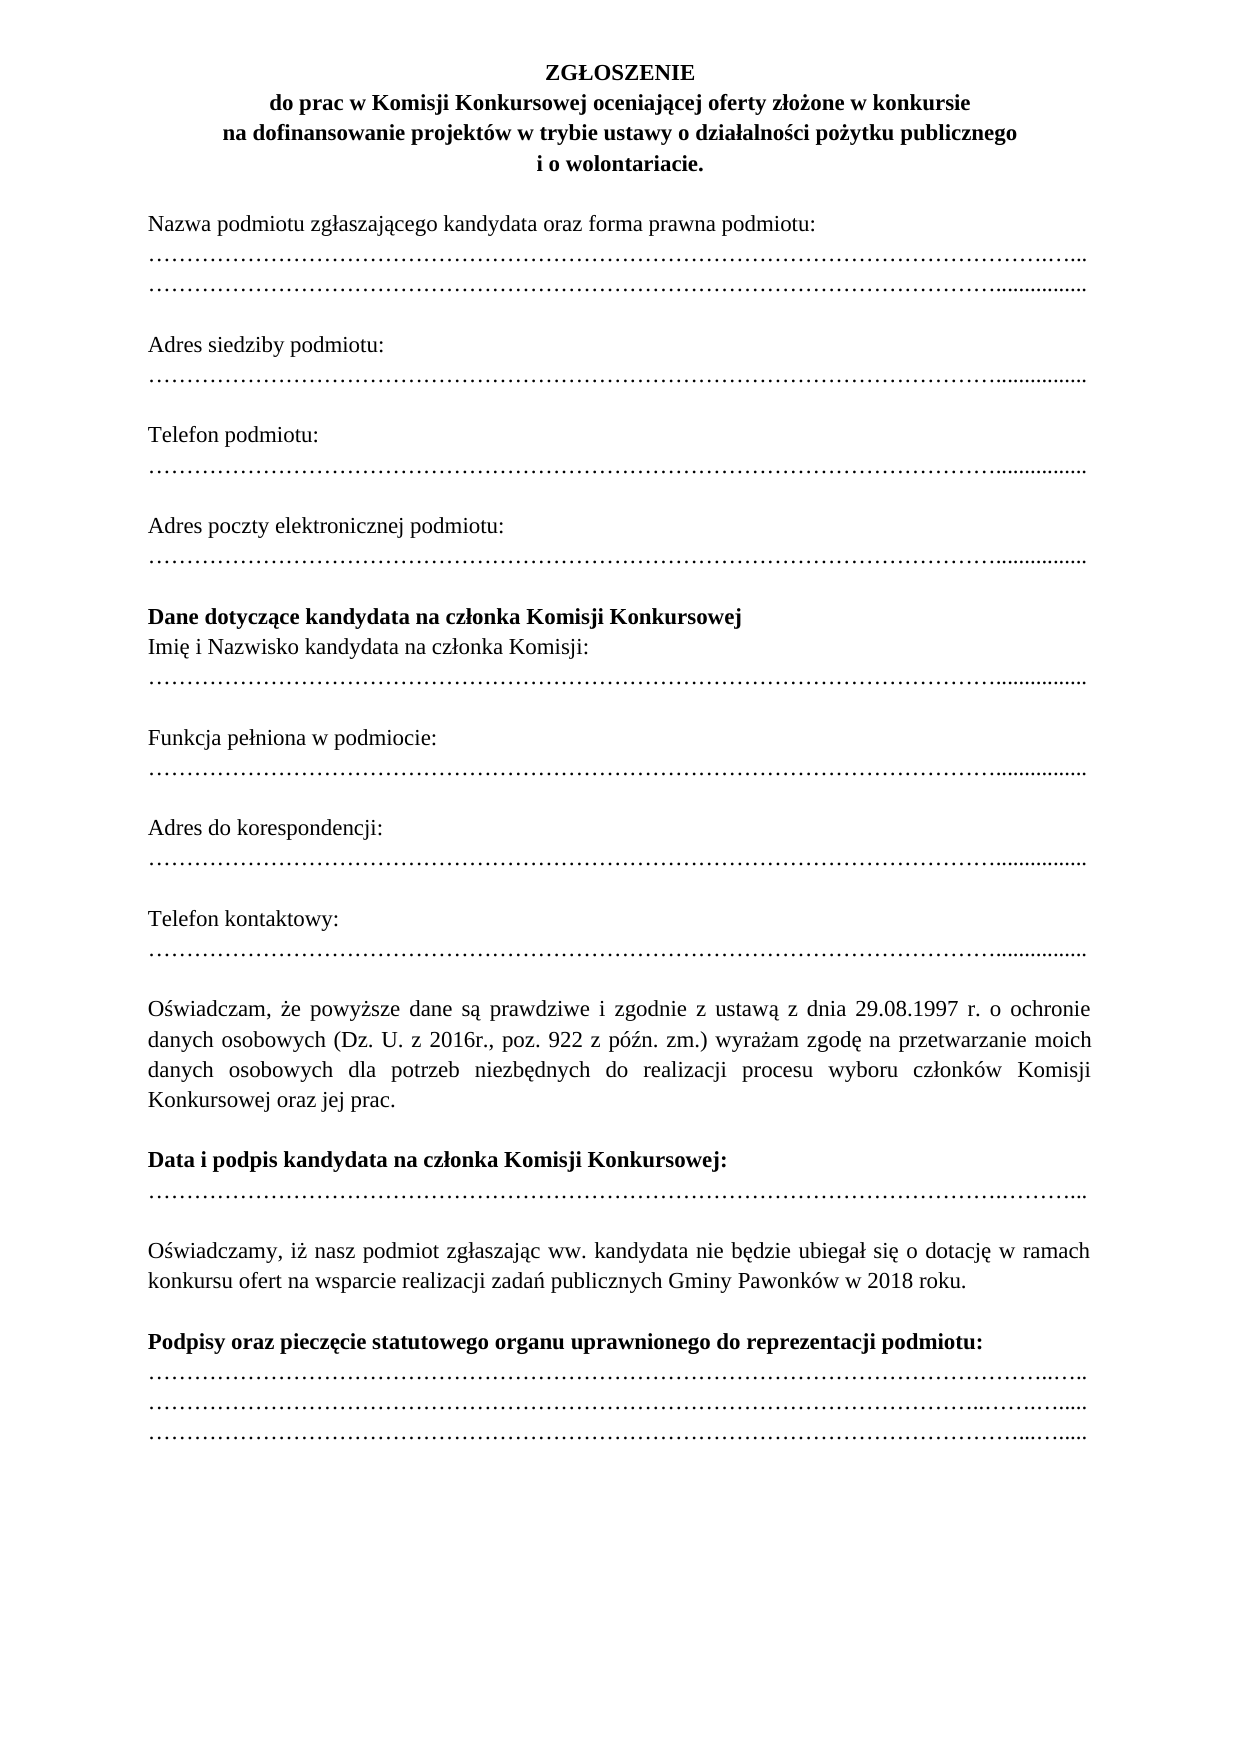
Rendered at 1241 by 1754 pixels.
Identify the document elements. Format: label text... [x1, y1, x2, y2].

text Nazwa podmiotu zgłaszającego kandydata oraz forma prawna podmiotu: [148, 210, 1093, 236]
text Telefon kontaktowy: [148, 905, 1093, 931]
text …………………………………………………………………………………………………................ [148, 754, 1093, 780]
text ………………………………………………………………………………………………..…….…..... [148, 1388, 1093, 1414]
text …………………………………………………………………………………………………................ [148, 452, 1093, 478]
text ………………………………………………………………………………………………….………... [148, 1177, 1093, 1203]
text …………………………………………………………………………………………………................ [148, 844, 1093, 871]
text Imię i Nazwisko kandydata na członka Komisji: [148, 633, 1093, 659]
text Adres do korespondencji: [148, 814, 1093, 841]
text Funkcja pełniona w podmiocie: [148, 724, 1093, 750]
text ……………………………………………………………………………………………………….…... [148, 240, 1093, 267]
text …………………………………………………………………………………………………................ [148, 542, 1093, 569]
text Oświadczam, że powyższe dane są prawdziwe i zgodnie z ustawą z dnia 29.08.1997 r. o ochronie danych osobowych (Dz. U. z 2016r., poz. 922 z późn. zm.) wyrażam zgodę na przetwarzanie moich danych osobowych dla potrzeb niezbędnych do realizacji procesu wyboru członków Komisji Konkursowej oraz jej prac. [148, 996, 1093, 1112]
text …………………………………………………………………………………………………................ [148, 361, 1093, 387]
text ……………………………………………………………………………………………………...…..... [148, 1418, 1093, 1445]
text Dane dotyczące kandydata na członka Komisji Konkursowej [148, 603, 1093, 629]
text Adres siedziby podmiotu: [148, 331, 1093, 357]
text Podpisy oraz pieczęcie statutowego organu uprawnionego do reprezentacji podmiotu: [148, 1328, 1093, 1354]
text i o wolontariacie. [148, 150, 1093, 176]
text …………………………………………………………………………………………………................ [148, 271, 1093, 297]
text …………………………………………………………………………………………………................ [148, 935, 1093, 961]
text …………………………………………………………………………………………………................ [148, 663, 1093, 689]
text Data i podpis kandydata na członka Komisji Konkursowej: [148, 1147, 1093, 1173]
text Adres poczty elektronicznej podmiotu: [148, 512, 1093, 538]
text ………………………………………………………………………………………………………..….. [148, 1358, 1093, 1384]
text Oświadczamy, iż nasz podmiot zgłaszając ww. kandydata nie będzie ubiegał się o dotację w ramach konkursu ofert na wsparcie realizacji zadań publicznych Gminy Pawonków w 2018 roku. [148, 1237, 1093, 1294]
text do prac w Komisji Konkursowej oceniającej oferty złożone w konkursie [148, 89, 1093, 116]
text na dofinansowanie projektów w trybie ustawy o działalności pożytku publicznego [148, 119, 1093, 146]
text ZGŁOSZENIE [148, 59, 1093, 85]
text Telefon podmiotu: [148, 422, 1093, 448]
